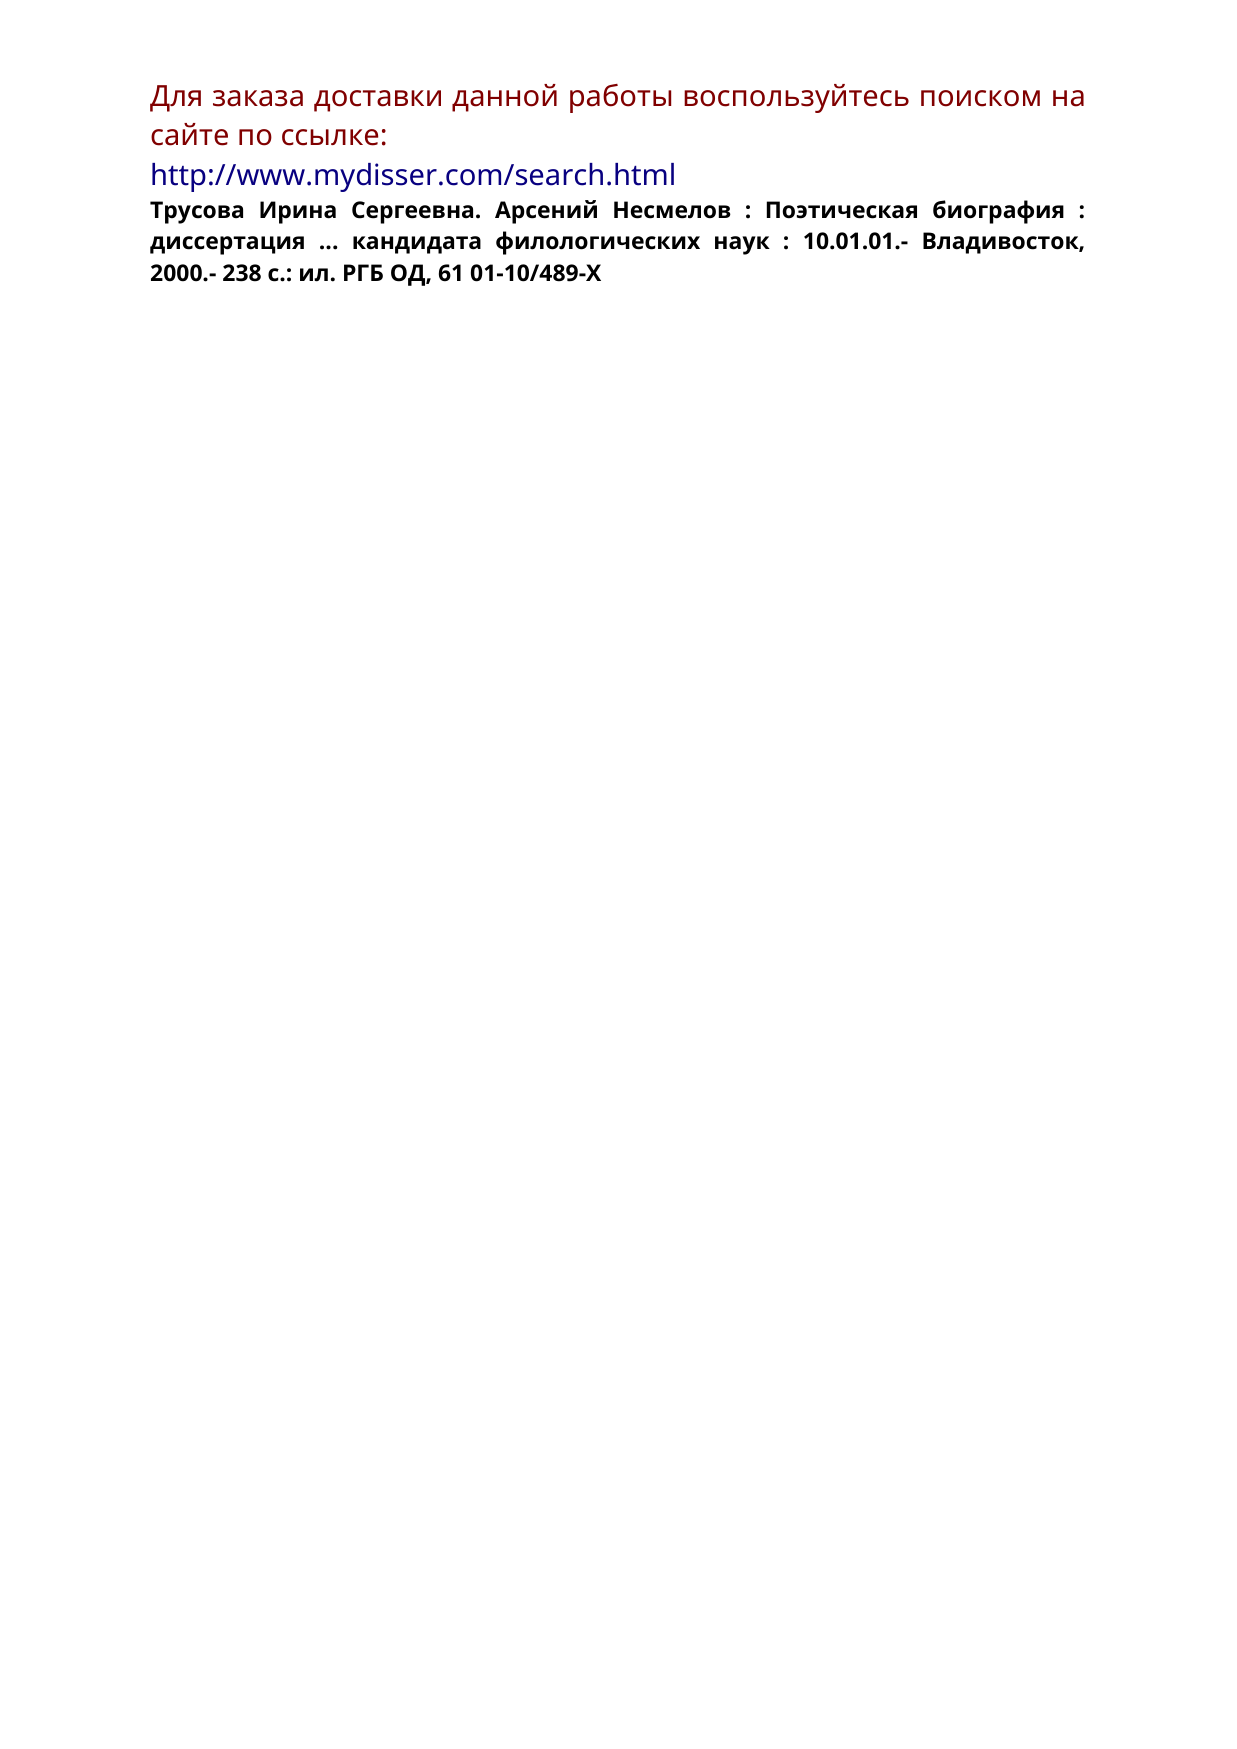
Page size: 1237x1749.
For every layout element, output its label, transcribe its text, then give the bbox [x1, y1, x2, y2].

text Трусова Ирина Сергеевна. Арсений Несмелов : Поэтическая биография : диссертация ... кандидата филологических наук : 10.01.01.- Владивосток, 2000.- 238 с.: ил. РГБ ОД, 61 01-10/489-X [150, 194, 1086, 288]
